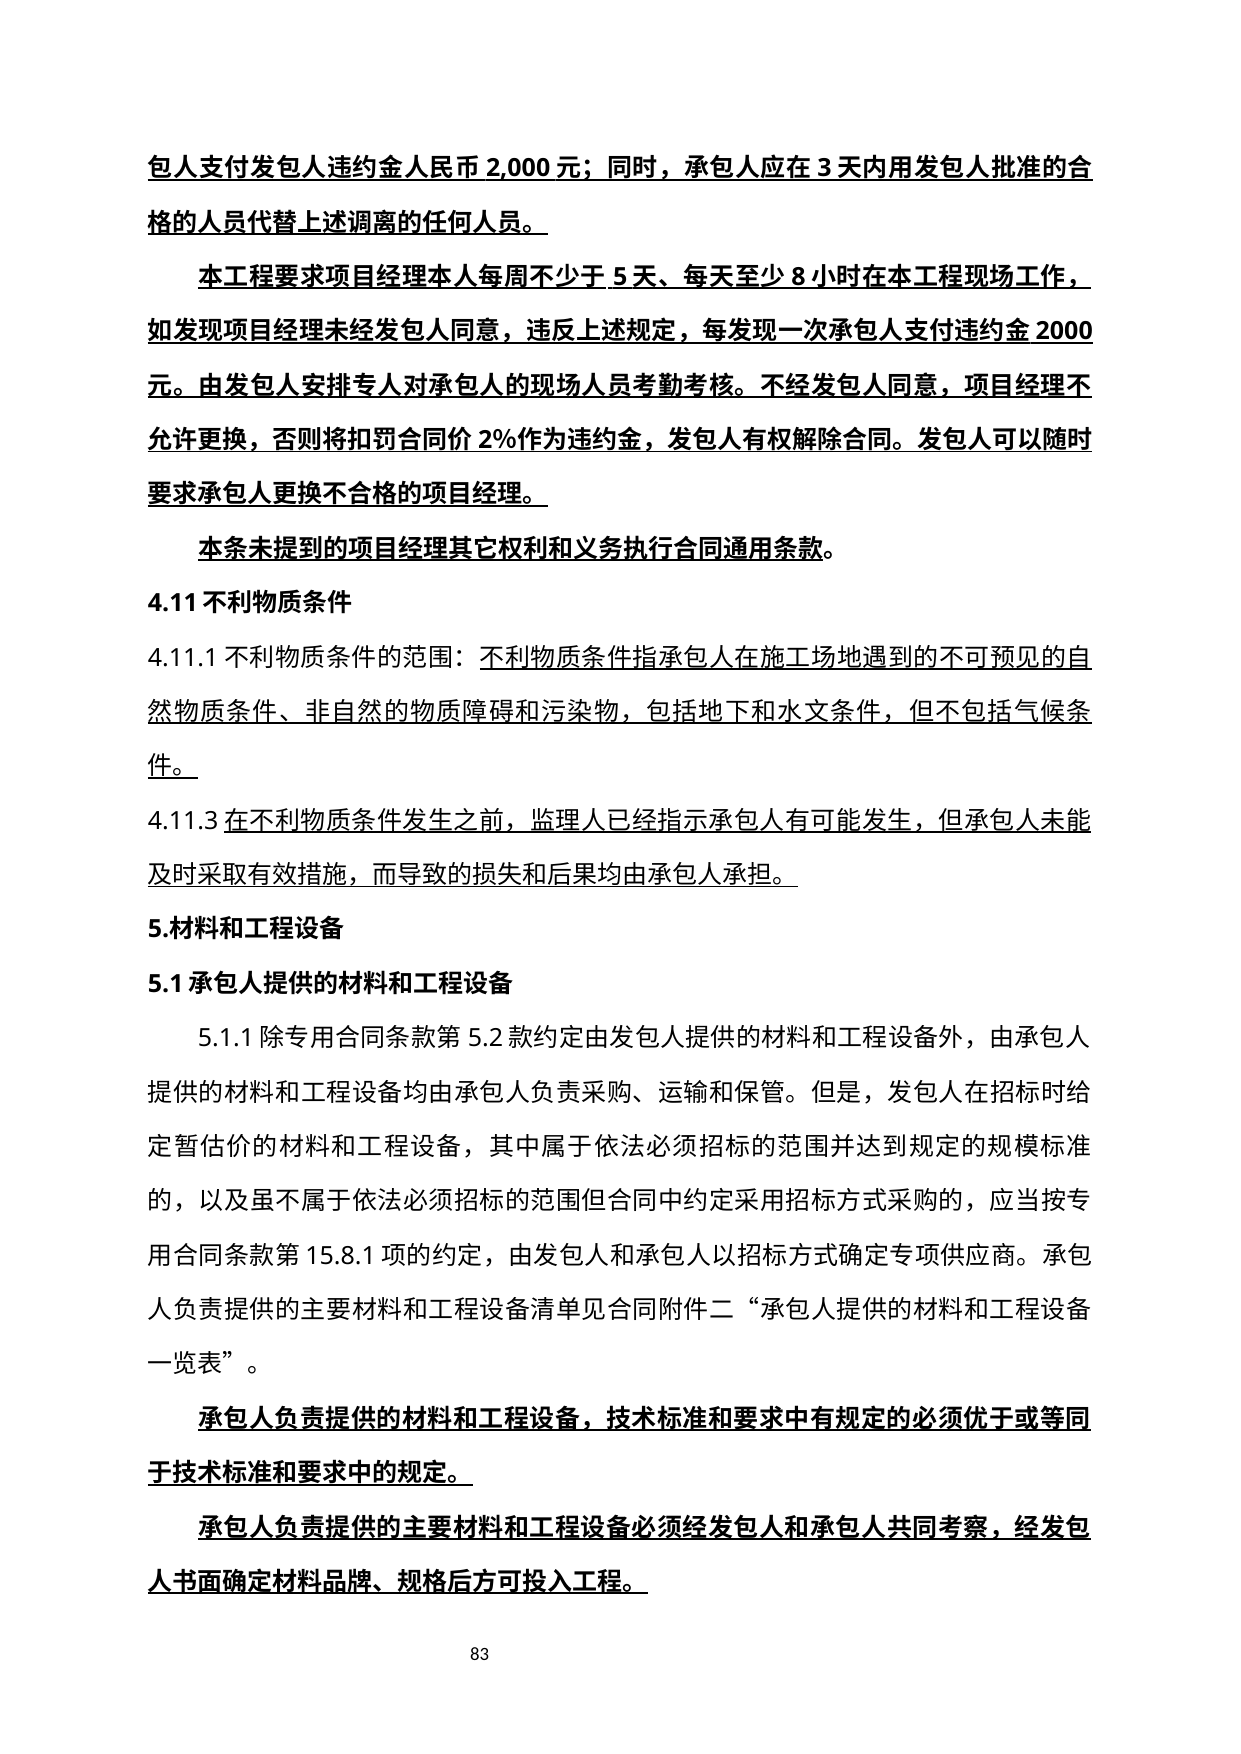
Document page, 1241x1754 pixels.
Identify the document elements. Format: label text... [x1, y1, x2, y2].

text 4.11.1不利物质条件的范围：不利物质条件指承包人在施工场地遇到的不可预见的自然物质条件、非自然的物质障碍和污染物，包括地下和水文条件，但不包括气候条件。 [148, 724, 1092, 782]
subtitle 5.材料和工程设备 [148, 909, 1092, 945]
text 本工程要求项目经理本人每周不少于5天、每天至少8小时在本工程现场工作，如发现项目经理未经发包人同意，违反上述规定，每发现一次承包人支付违约金2000元。由发包人安排专人对承包人的现场人员考勤考核。不经发包人同意，项目经理不允许更换，否则将扣罚合同价2％作为违约金，发包人有权解除合同。发包人可以随时要求承包人更换不合格的项目经理。 [148, 398, 1092, 451]
text 4.11.1不利物质条件的范围：不利物质条件指承包人在施工场地遇到的不可预见的自然物质条件、非自然的物质障碍和污染物，包括地下和水文条件，但不包括气候条件。 [148, 637, 1092, 722]
subtitle 4.11不利物质条件 [148, 583, 1092, 619]
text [148, 181, 1092, 238]
text 承包人负责提供的主要材料和工程设备必须经发包人和承包人共同考察，经发包人书面确定材料品牌、规格后方可投入工程。 [148, 1507, 1092, 1598]
text 承包人负责提供的材料和工程设备，技术标准和要求中有规定的必须优于或等同于技术标准和要求中的规定。 [148, 1398, 1092, 1489]
subtitle 5.1承包人提供的材料和工程设备 [148, 963, 1092, 999]
text 4.11.3在不利物质条件发生之前，监理人已经指示承包人有可能发生，但承包人未能及时采取有效措施，而导致的损失和后果均由承包人承担。 [148, 800, 1092, 891]
text 本条未提到的项目经理其它权利和义务执行合同通用条款。 [148, 528, 1092, 564]
text 本工程要求项目经理本人每周不少于5天、每天至少8小时在本工程现场工作，如发现项目经理未经发包人同意，违反上述规定，每发现一次承包人支付违约金2000元。由发包人安排专人对承包人的现场人员考勤考核。不经发包人同意，项目经理不允许更换，否则将扣罚合同价2％作为违约金，发包人有权解除合同。发包人可以随时要求承包人更换不合格的项目经理。 [148, 344, 1092, 396]
text 本工程要求项目经理本人每周不少于5天、每天至少8小时在本工程现场工作，如发现项目经理未经发包人同意，违反上述规定，每发现一次承包人支付违约金2000元。由发包人安排专人对承包人的现场人员考勤考核。不经发包人同意，项目经理不允许更换，否则将扣罚合同价2％作为违约金，发包人有权解除合同。发包人可以随时要求承包人更换不合格的项目经理。 [148, 452, 1092, 510]
text 5.1.1除专用合同条款第5.2款约定由发包人提供的材料和工程设备外，由承包人提供的材料和工程设备均由承包人负责采购、运输和保管。但是，发包人在招标时给定暂估价的材料和工程设备，其中属于依法必须招标的范围并达到规定的规模标准的，以及虽不属于依法必须招标的范围但合同中约定采用招标方式采购的，应当按专用合同条款第15.8.1项的约定，由发包人和承包人以招标方式确定专项供应商。承包人负责提供的主要材料和工程设备清单见合同附件二“承包人提供的材料和工程设备一览表”。 [148, 1018, 1092, 1380]
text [148, 148, 1092, 179]
text 本工程要求项目经理本人每周不少于5天、每天至少8小时在本工程现场工作，如发现项目经理未经发包人同意，违反上述规定，每发现一次承包人支付违约金2000元。由发包人安排专人对承包人的现场人员考勤考核。不经发包人同意，项目经理不允许更换，否则将扣罚合同价2％作为违约金，发包人有权解除合同。发包人可以随时要求承包人更换不合格的项目经理。 [148, 256, 1092, 342]
